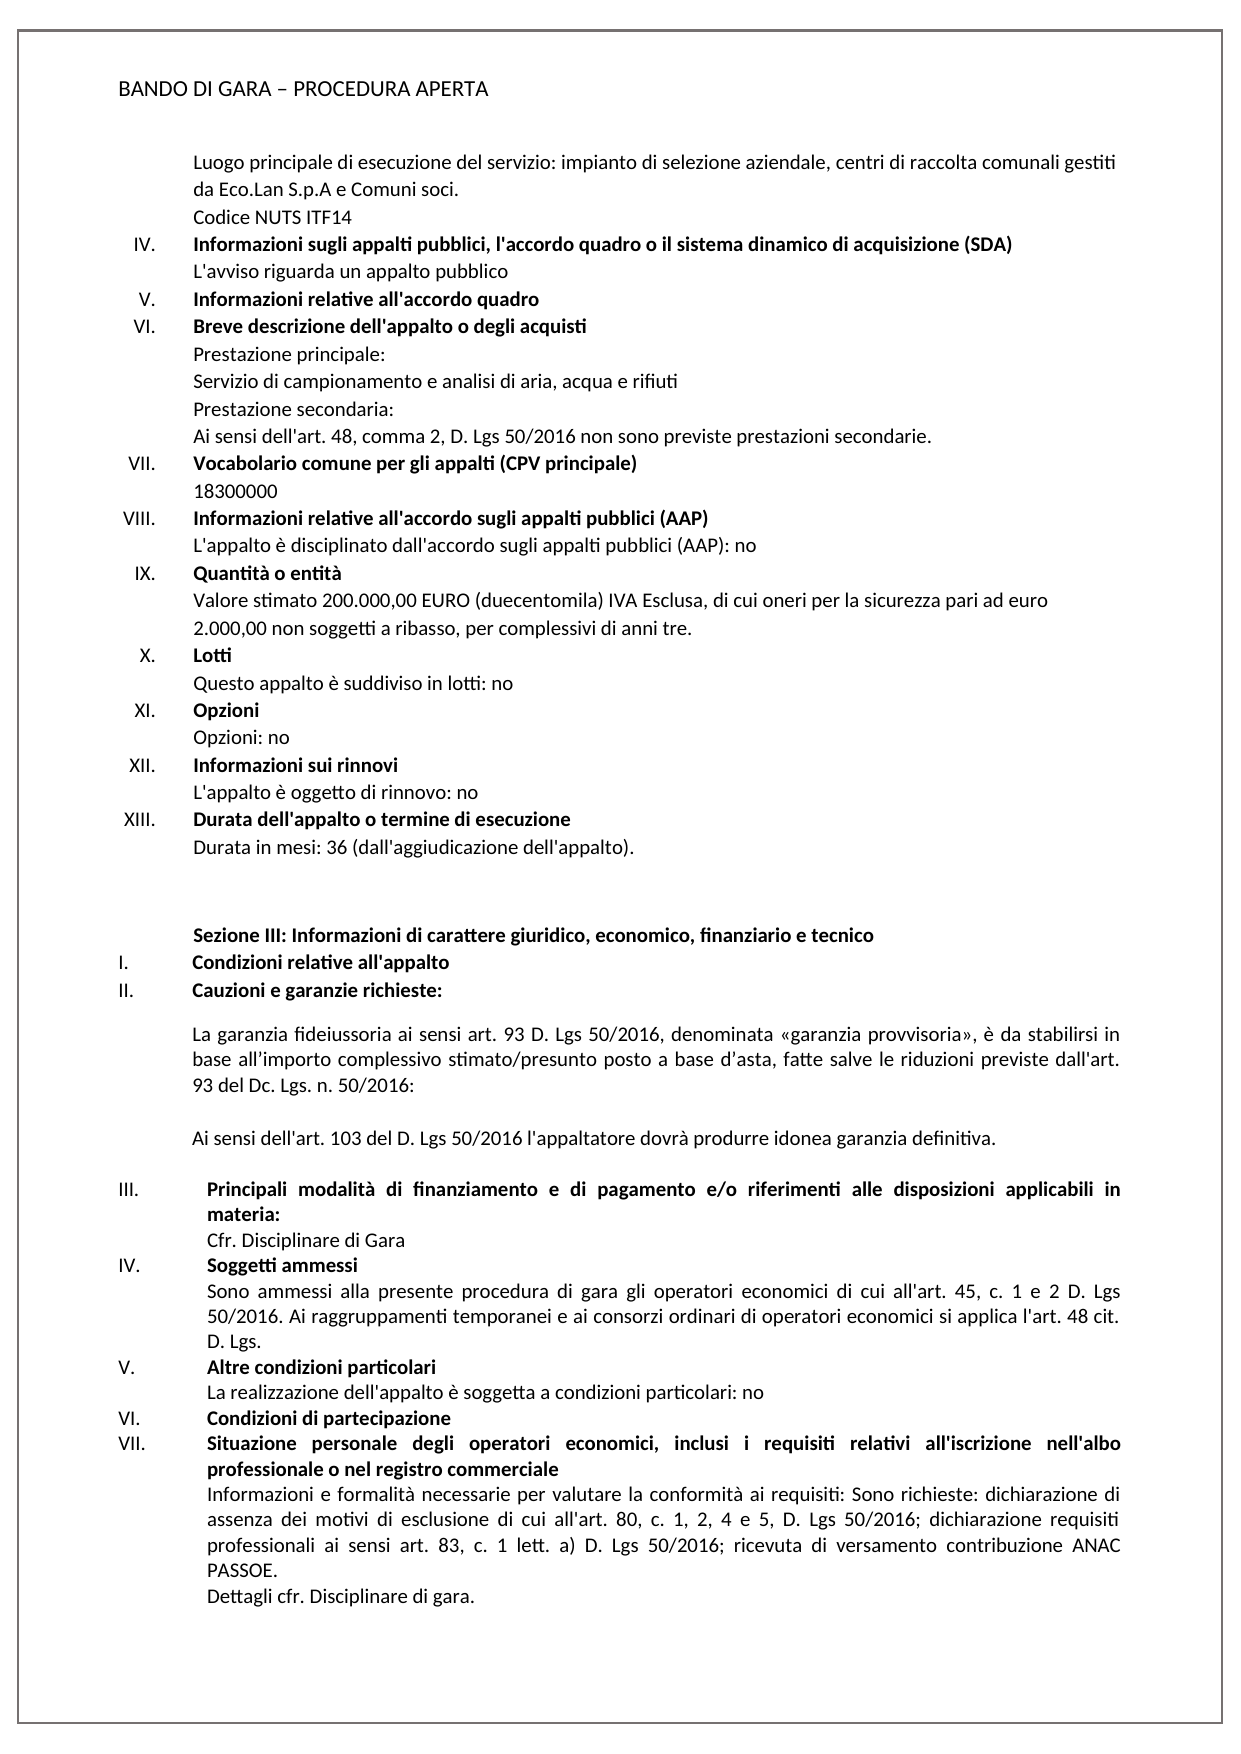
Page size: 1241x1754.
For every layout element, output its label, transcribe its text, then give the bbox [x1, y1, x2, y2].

list Luogo principale di esecuzione del servizio: impianto di selezione aziendale, centri di raccolta comunali gestiti da Eco.Lan S.p.A e Comuni soci. [193, 149, 1122, 202]
list Informazioni relative all'accordo sugli appalti pubblici (AAP) [156, 505, 1122, 531]
list Condizioni relative all'appalto [118, 949, 1122, 975]
list Questo appalto è suddiviso in lotti: no [193, 670, 1122, 695]
list Cauzioni e garanzie richieste: [118, 977, 1122, 1002]
list Altre condizioni particolari [118, 1354, 1122, 1379]
text La realizzazione dell'appalto è soggetta a condizioni particolari: no [207, 1379, 1122, 1405]
text Cfr. Disciplinare di Gara [207, 1227, 1122, 1252]
list Durata in mesi: 36 (dall'aggiudicazione dell'appalto). [193, 834, 1122, 859]
text Informazioni e formalità necessarie per valutare la conformità ai requisiti: Sono richieste: dichiarazione di assenza dei motivi di esclusione di cui all'art. 80, c. 1, 2, 4 e 5, D. Lgs 50/2016; dichiarazione requisiti professionali ai sensi art. 83, c. 1 lett. a) D. Lgs 50/2016; ricevuta di versamento contribuzione ANAC PASSOE. [207, 1481, 1122, 1583]
list Situazione personale degli operatori economici, inclusi i requisiti relativi all'iscrizione nell'albo professionale o nel registro commerciale [118, 1430, 1122, 1481]
list Sono ammessi alla presente procedura di gara gli operatori economici di cui all'art. 45, c. 1 e 2 D. Lgs 50/2016. Ai raggruppamenti temporanei e ai consorzi ordinari di operatori economici si applica l'art. 48 cit. D. Lgs. [207, 1278, 1122, 1354]
list Sezione III: Informazioni di carattere giuridico, economico, finanziario e tecnico [193, 922, 1122, 948]
list 18300000 [193, 478, 1122, 503]
list Ai sensi dell'art. 48, comma 2, D. Lgs 50/2016 non sono previste prestazioni secondarie. [193, 423, 1122, 448]
list Valore stimato 200.000,00 EURO (duecentomila) IVA Esclusa, di cui oneri per la sicurezza pari ad euro 2.000,00 non soggetti a ribasso, per complessivi di anni tre. [193, 587, 1122, 640]
list Informazioni relative all'accordo quadro [156, 286, 1122, 312]
list Servizio di campionamento e analisi di aria, acqua e rifiuti [193, 368, 1122, 394]
list Opzioni [156, 697, 1122, 722]
text La garanzia fideiussoria ai sensi art. 93 D. Lgs 50/2016, denominata «garanzia provvisoria», è da stabilirsi in base all’importo complessivo stimato/presunto posto a base d’asta, fatte salve le riduzioni previste dall'art. 93 del Dc. Lgs. n. 50/2016: [192, 1021, 1122, 1097]
list Opzioni: no [193, 724, 1122, 750]
list L'appalto è disciplinato dall'accordo sugli appalti pubblici (AAP): no [193, 533, 1122, 558]
list L'avviso riguarda un appalto pubblico [193, 259, 1122, 284]
text Dettagli cfr. Disciplinare di gara. [207, 1583, 1122, 1608]
list Principali modalità di finanziamento e di pagamento e/o riferimenti alle disposizioni applicabili in materia: [118, 1176, 1122, 1227]
list Codice NUTS ITF14 [193, 204, 1122, 229]
list Quantità o entità [156, 560, 1122, 586]
list Informazioni sui rinnovi [156, 752, 1122, 777]
list Prestazione secondaria: [193, 396, 1122, 421]
list Soggetti ammessi [118, 1252, 1122, 1278]
list Lotti [156, 642, 1122, 668]
list Durata dell'appalto o termine di esecuzione [156, 807, 1122, 832]
list Breve descrizione dell'appalto o degli acquisti [156, 313, 1122, 339]
list Condizioni di partecipazione [118, 1405, 1122, 1430]
list Prestazione principale: [193, 341, 1122, 366]
list L'appalto è oggetto di rinnovo: no [193, 779, 1122, 805]
text Ai sensi dell'art. 103 del D. Lgs 50/2016 l'appaltatore dovrà produrre idonea garanzia definitiva. [118, 1125, 1122, 1151]
list Informazioni sugli appalti pubblici, l'accordo quadro o il sistema dinamico di acquisizione (SDA) [156, 231, 1122, 257]
list Vocabolario comune per gli appalti (CPV principale) [156, 451, 1122, 476]
